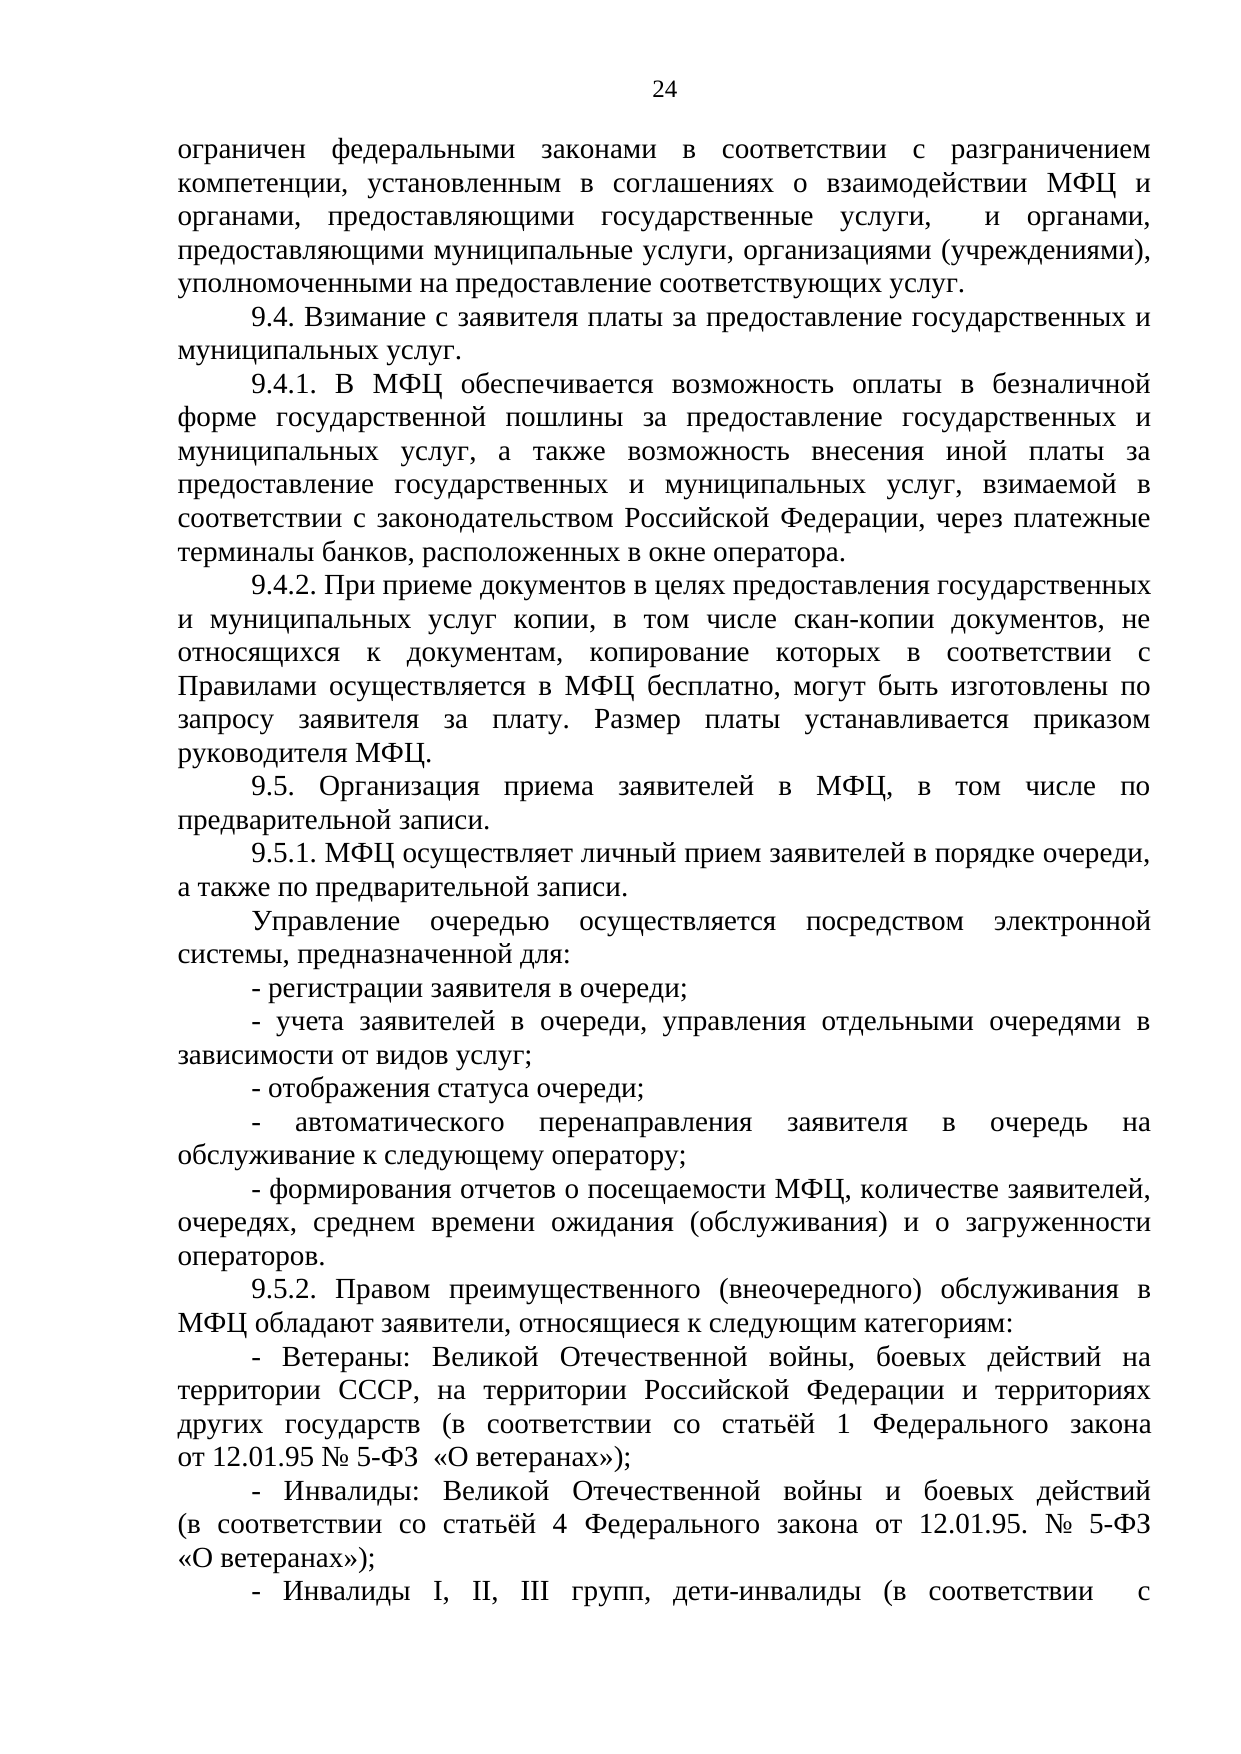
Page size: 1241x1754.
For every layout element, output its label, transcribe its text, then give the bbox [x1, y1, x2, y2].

text - отображения статуса очереди; [177, 1070, 1152, 1104]
text 9.4.1. В МФЦ обеспечивается возможность оплаты в безналичной форме государственной пошлины за предоставление государственных и муниципальных услуг, а также возможность внесения иной платы за предоставление государственных и муниципальных услуг, взимаемой в соответствии с законодательством Российской Федерации, через платежные терминалы банков, расположенных в окне оператора. [177, 366, 1152, 567]
text - регистрации заявителя в очереди; [177, 970, 1152, 1003]
text Управление очередью осуществляется посредством электронной системы, предназначенной для: [177, 903, 1152, 970]
text 9.5. Организация приема заявителей в МФЦ, в том числе по предварительной записи. [177, 768, 1152, 836]
text 9.5.1. МФЦ осуществляет личный прием заявителей в порядке очереди, а также по предварительной записи. [177, 836, 1152, 903]
text - Ветераны: Великой Отечественной войны, боевых действий на территории СССР, на территории Российской Федерации и территориях других государств (в соответствии со статьёй 1 Федерального закона от 12.01.95 № 5-ФЗ «О ветеранах»); [177, 1339, 1152, 1473]
text 9.5.2. Правом преимущественного (внеочередного) обслуживания в МФЦ обладают заявители, относящиеся к следующим категориям: [177, 1272, 1152, 1339]
text 9.4.2. При приеме документов в целях предоставления государственных и муниципальных услуг копии, в том числе скан-копии документов, не относящихся к документам, копирование которых в соответствии с Правилами осуществляется в МФЦ бесплатно, могут быть изготовлены по запросу заявителя за плату. Размер платы устанавливается приказом руководителя МФЦ. [177, 567, 1152, 768]
text - учета заявителей в очереди, управления отдельными очередями в зависимости от видов услуг; [177, 1003, 1152, 1070]
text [177, 131, 1152, 299]
text - Инвалиды: Великой Отечественной войны и боевых действий (в соответствии со статьёй 4 Федерального закона от 12.01.95. № 5-ФЗ «О ветеранах»); [177, 1473, 1152, 1573]
text 9.4. Взимание с заявителя платы за предоставление государственных и муниципальных услуг. [177, 299, 1152, 366]
text - автоматического перенаправления заявителя в очередь на обслуживание к следующему оператору; [177, 1104, 1152, 1171]
text - формирования отчетов о посещаемости МФЦ, количестве заявителей, очередях, среднем времени ожидания (обслуживания) и о загруженности операторов. [177, 1171, 1152, 1272]
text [177, 1573, 1152, 1607]
